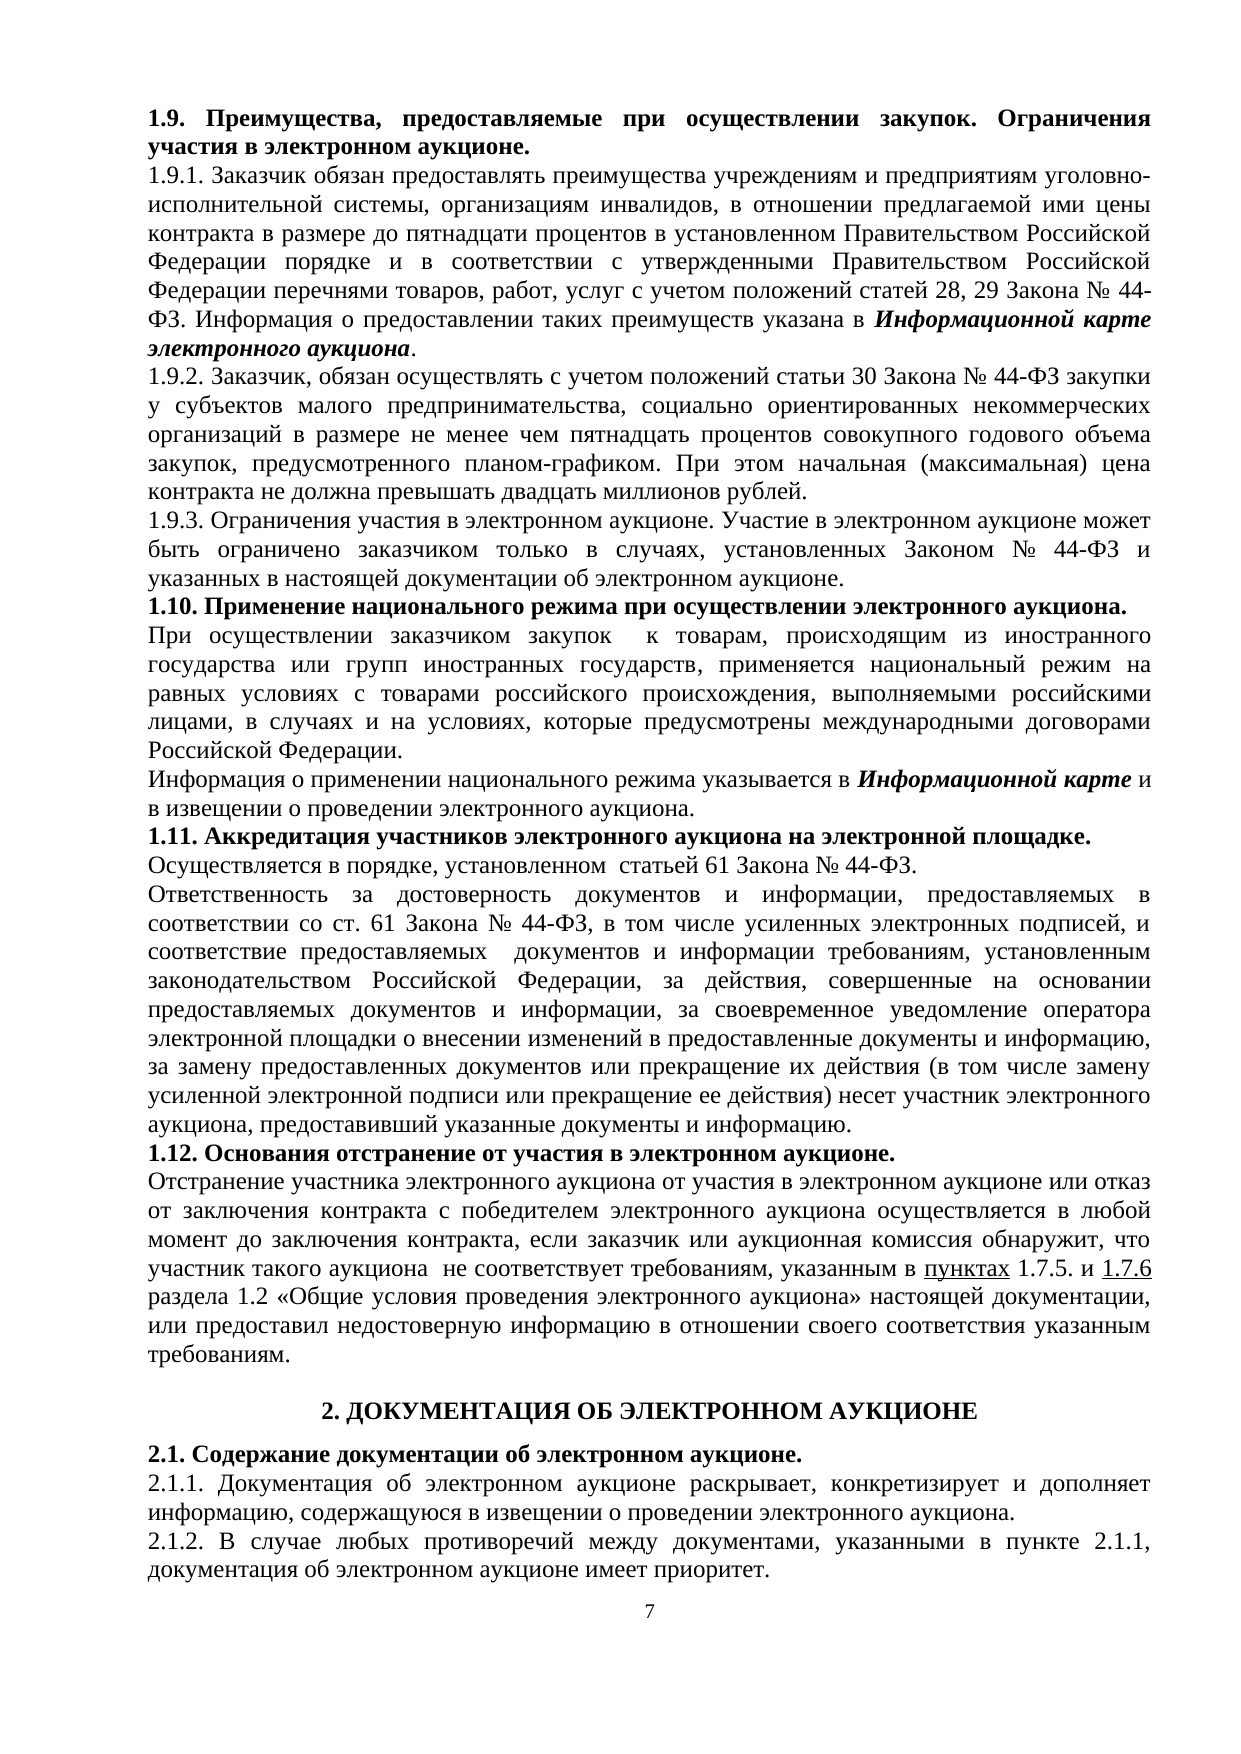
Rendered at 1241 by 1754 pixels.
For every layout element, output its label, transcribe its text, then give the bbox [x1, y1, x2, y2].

text 2.1.2. В случае любых противоречий между документами, указанными в пункте 2.1.1, документация об электронном аукционе имеет приоритет. [148, 1526, 1152, 1583]
text Ответственность за достоверность документов и информации, предоставляемых в соответствии со ст. 61 Закона № 44-ФЗ, в том числе усиленных электронных подписей, и соответствие предоставляемых документов и информации требованиям, установленным законодательством Российской Федерации, за действия, совершенные на основании предоставляемых документов и информации, за своевременное уведомление оператора электронной площадки о внесении изменений в предоставленные документы и информацию, за замену предоставленных документов или прекращение их действия (в том числе замену усиленной электронной подписи или прекращение ее действия) несет участник электронного аукциона, предоставивший указанные документы и информацию. [148, 879, 1152, 1138]
text При осуществлении заказчиком закупок к товарам, происходящим из иностранного государства или групп иностранных государств, применяется национальный режим на равных условиях с товарами российского происхождения, выполняемыми российскими лицами, в случаях и на условиях, которые предусмотрены международными договорами Российской Федерации. [148, 620, 1152, 764]
text 2.1.1. Документация об электронном аукционе раскрывает, конкретизирует и дополняет информацию, содержащуюся в извещении о проведении электронного аукциона. [148, 1468, 1152, 1526]
text Информация о применении национального режима указывается в Информационной карте и в извещении о проведении электронного аукциона. [148, 764, 1152, 821]
text 1.9.1. Заказчик обязан предоставлять преимущества учреждениям и предприятиям уголовно-исполнительной системы, организациям инвалидов, в отношении предлагаемой ими цены контракта в размере до пятнадцати процентов в установленном Правительством Российской Федерации порядке и в соответствии с утвержденными Правительством Российской Федерации перечнями товаров, работ, услуг с учетом положений статей 28, 29 Закона № 44-ФЗ. Информация о предоставлении таких преимуществ указана в Информационной карте электронного аукциона. [148, 160, 1152, 361]
text 2. ДОКУМЕНТАЦИЯ ОБ ЭЛЕКТРОННОМ АУКЦИОНЕ [148, 1396, 1152, 1425]
text Отстранение участника электронного аукциона от участия в электронном аукционе или отказ от заключения контракта с победителем электронного аукциона осуществляется в любой момент до заключения контракта, если заказчик или аукционная комиссия обнаружит, что участник такого аукциона не соответствует требованиям, указанным в пунктах 1.7.5. и 1.7.6 раздела 1.2 «Общие условия проведения электронного аукциона» настоящей документации, или предоставил недостоверную информацию в отношении своего соответствия указанным требованиям. [148, 1166, 1152, 1368]
text 1.9. Преимущества, предоставляемые при осуществлении закупок. Ограничения участия в электронном аукционе. [148, 103, 1152, 160]
text 1.11. Аккредитация участников электронного аукциона на электронной площадке. [148, 821, 1152, 850]
text 2.1. Содержание документации об электронном аукционе. [148, 1439, 1152, 1468]
text 1.10. Применение национального режима при осуществлении электронного аукциона. [148, 591, 1152, 620]
text 1.12. Основания отстранение от участия в электронном аукционе. [148, 1138, 1152, 1166]
text 1.9.3. Ограничения участия в электронном аукционе. Участие в электронном аукционе может быть ограничено заказчиком только в случаях, установленных Законом № 44-ФЗ и указанных в настоящей документации об электронном аукционе. [148, 505, 1152, 591]
text Осуществляется в порядке, установленном статьей 61 Закона № 44-ФЗ. [148, 850, 1152, 879]
text 1.9.2. Заказчик, обязан осуществлять с учетом положений статьи 30 Закона № 44-ФЗ закупки у субъектов малого предпринимательства, социально ориентированных некоммерческих организаций в размере не менее чем пятнадцать процентов совокупного годового объема закупок, предусмотренного планом-графиком. При этом начальная (максимальная) цена контракта не должна превышать двадцать миллионов рублей. [148, 361, 1152, 505]
